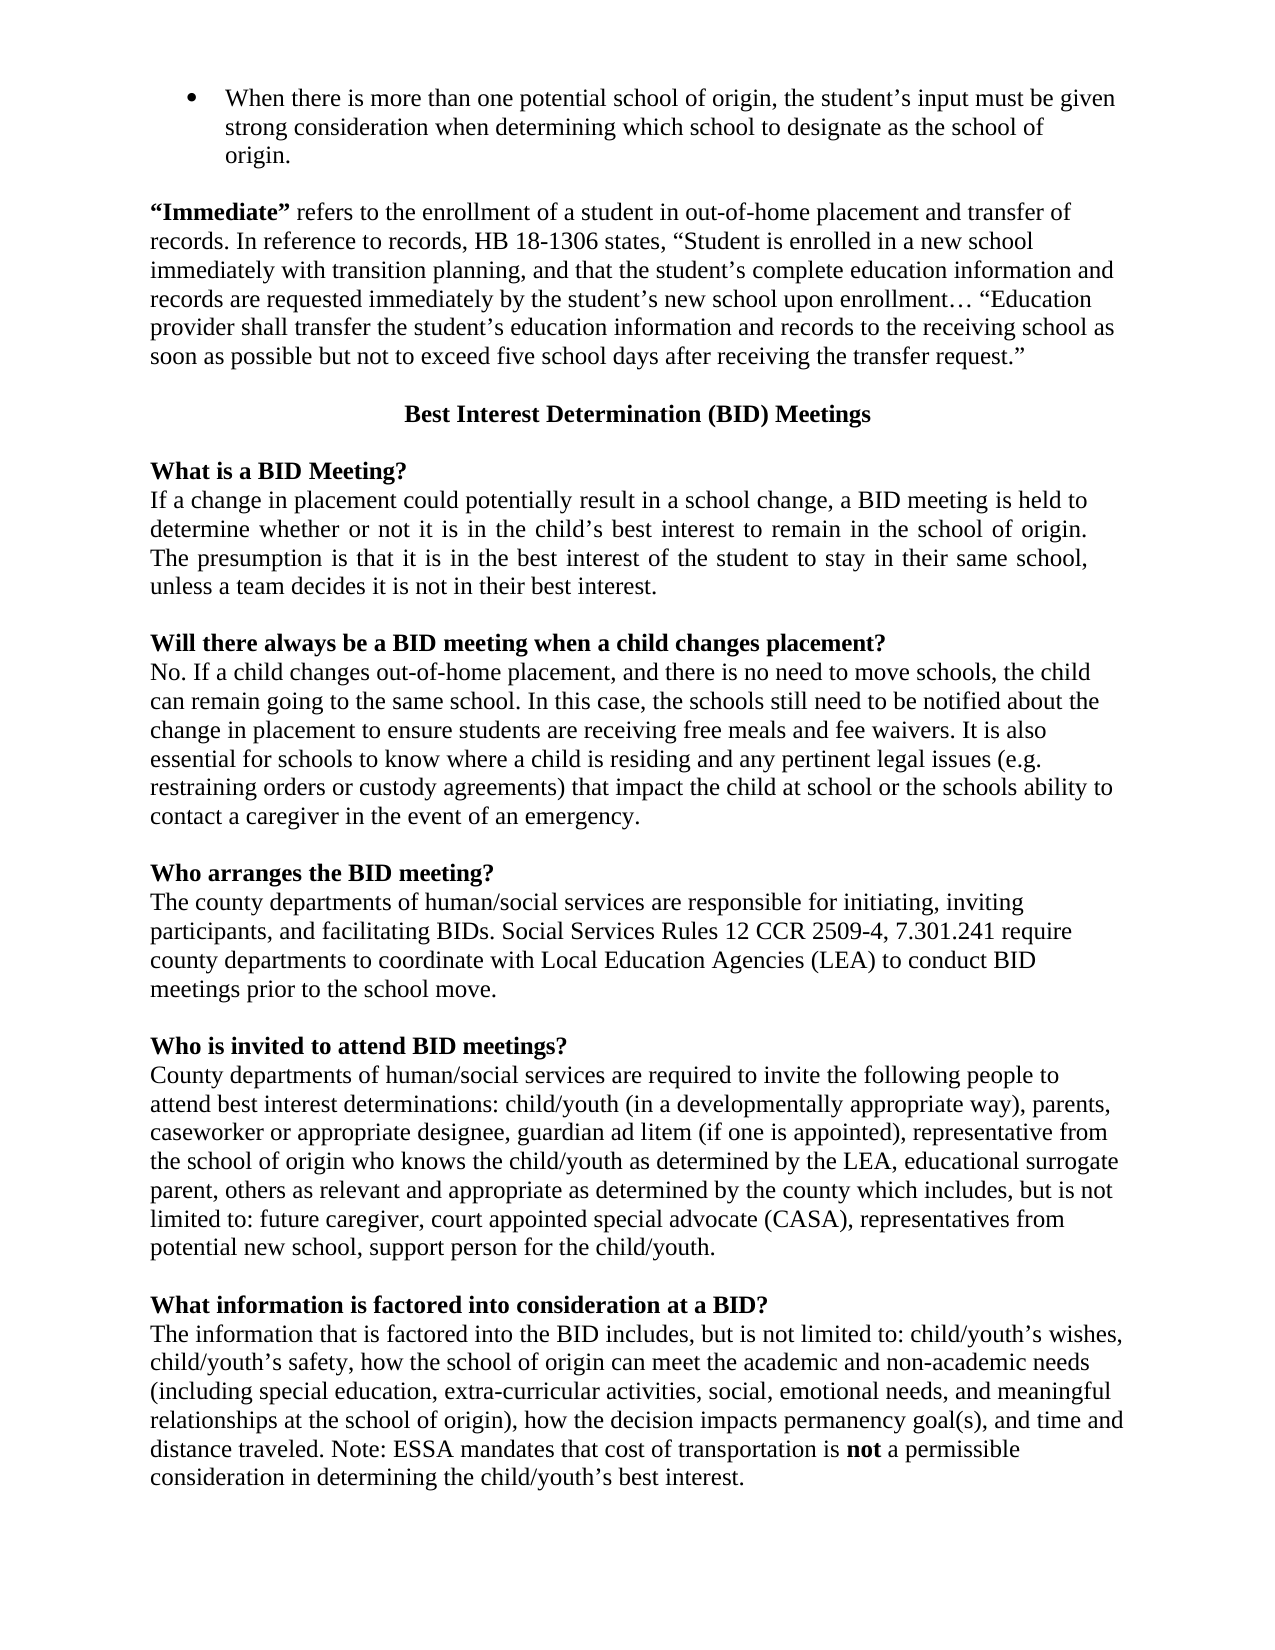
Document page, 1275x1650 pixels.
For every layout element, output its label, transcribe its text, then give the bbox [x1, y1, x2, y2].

subtitle Who is invited to attend BID meetings? [150, 1031, 1148, 1060]
text The information that is factored into the BID includes, but is not limited to: child/youth’s wishes, child/youth’s safety, how the school of origin can meet the academic and non-academic needs (including special education, extra-curricular activities, social, emotional needs, and meaningful relationships at the school of origin), how the decision impacts permanency goal(s), and time and distance traveled. Note: ESSA mandates that cost of transportation is not a permissible consideration in determining the child/youth’s best interest. [150, 1319, 1130, 1491]
subtitle What is a BID Meeting? [150, 457, 1148, 485]
subtitle Who arranges the BID meeting? [150, 859, 1148, 887]
text If a change in placement could potentially result in a school change, a BID meeting is held to determine whether or not it is in the child’s best interest to remain in the school of origin. The presumption is that it is in the best interest of the student to stay in their same school, unless a team decides it is not in their best interest. [150, 485, 1088, 600]
text “Immediate” refers to the enrollment of a student in out-of-home placement and transfer of records. In reference to records, HB 18-1306 states, “Student is enrolled in a new school immediately with transition planning, and that the student’s complete education information and records are requested immediately by the student’s new school upon enrollment… “Education provider shall transfer the student’s education information and records to the receiving school as soon as possible but not to exceed five school days after receiving the transfer request.” [150, 197, 1148, 370]
text Best Interest Determination (BID) Meetings [127, 399, 1148, 428]
subtitle Will there always be a BID meeting when a child changes placement? [150, 629, 1148, 657]
subtitle What information is factored into consideration at a BID? [150, 1290, 1148, 1319]
text No. If a child changes out-of-home placement, and there is no need to move schools, the child can remain going to the same school. In this case, the schools still need to be notified about the change in placement to ensure students are receiving free meals and fee waivers. It is also essential for schools to know where a child is residing and any pertinent legal issues (e.g. restraining orders or custody agreements) that impact the child at school or the schools ability to contact a caregiver in the event of an emergency. [150, 657, 1114, 830]
text County departments of human/social services are required to invite the following people to attend best interest determinations: child/youth (in a developmentally appropriate way), parents, caseworker or appropriate designee, guardian ad litem (if one is appointed), representative from the school of origin who knows the child/youth as determined by the LEA, educational surrogate parent, others as relevant and appropriate as determined by the county which includes, but is not limited to: future caregiver, court appointed special advocate (CASA), representatives from potential new school, support person for the child/youth. [150, 1060, 1118, 1261]
text The county departments of human/social services are responsible for initiating, inviting participants, and facilitating BIDs. Social Services Rules 12 CCR 2509-4, 7.301.241 require county departments to coordinate with Local Education Agencies (LEA) to conduct BID meetings prior to the school move. [150, 887, 1114, 1002]
list When there is more than one potential school of origin, the student’s input must be given strong consideration when determining which school to designate as the school of origin. [187, 84, 1116, 169]
